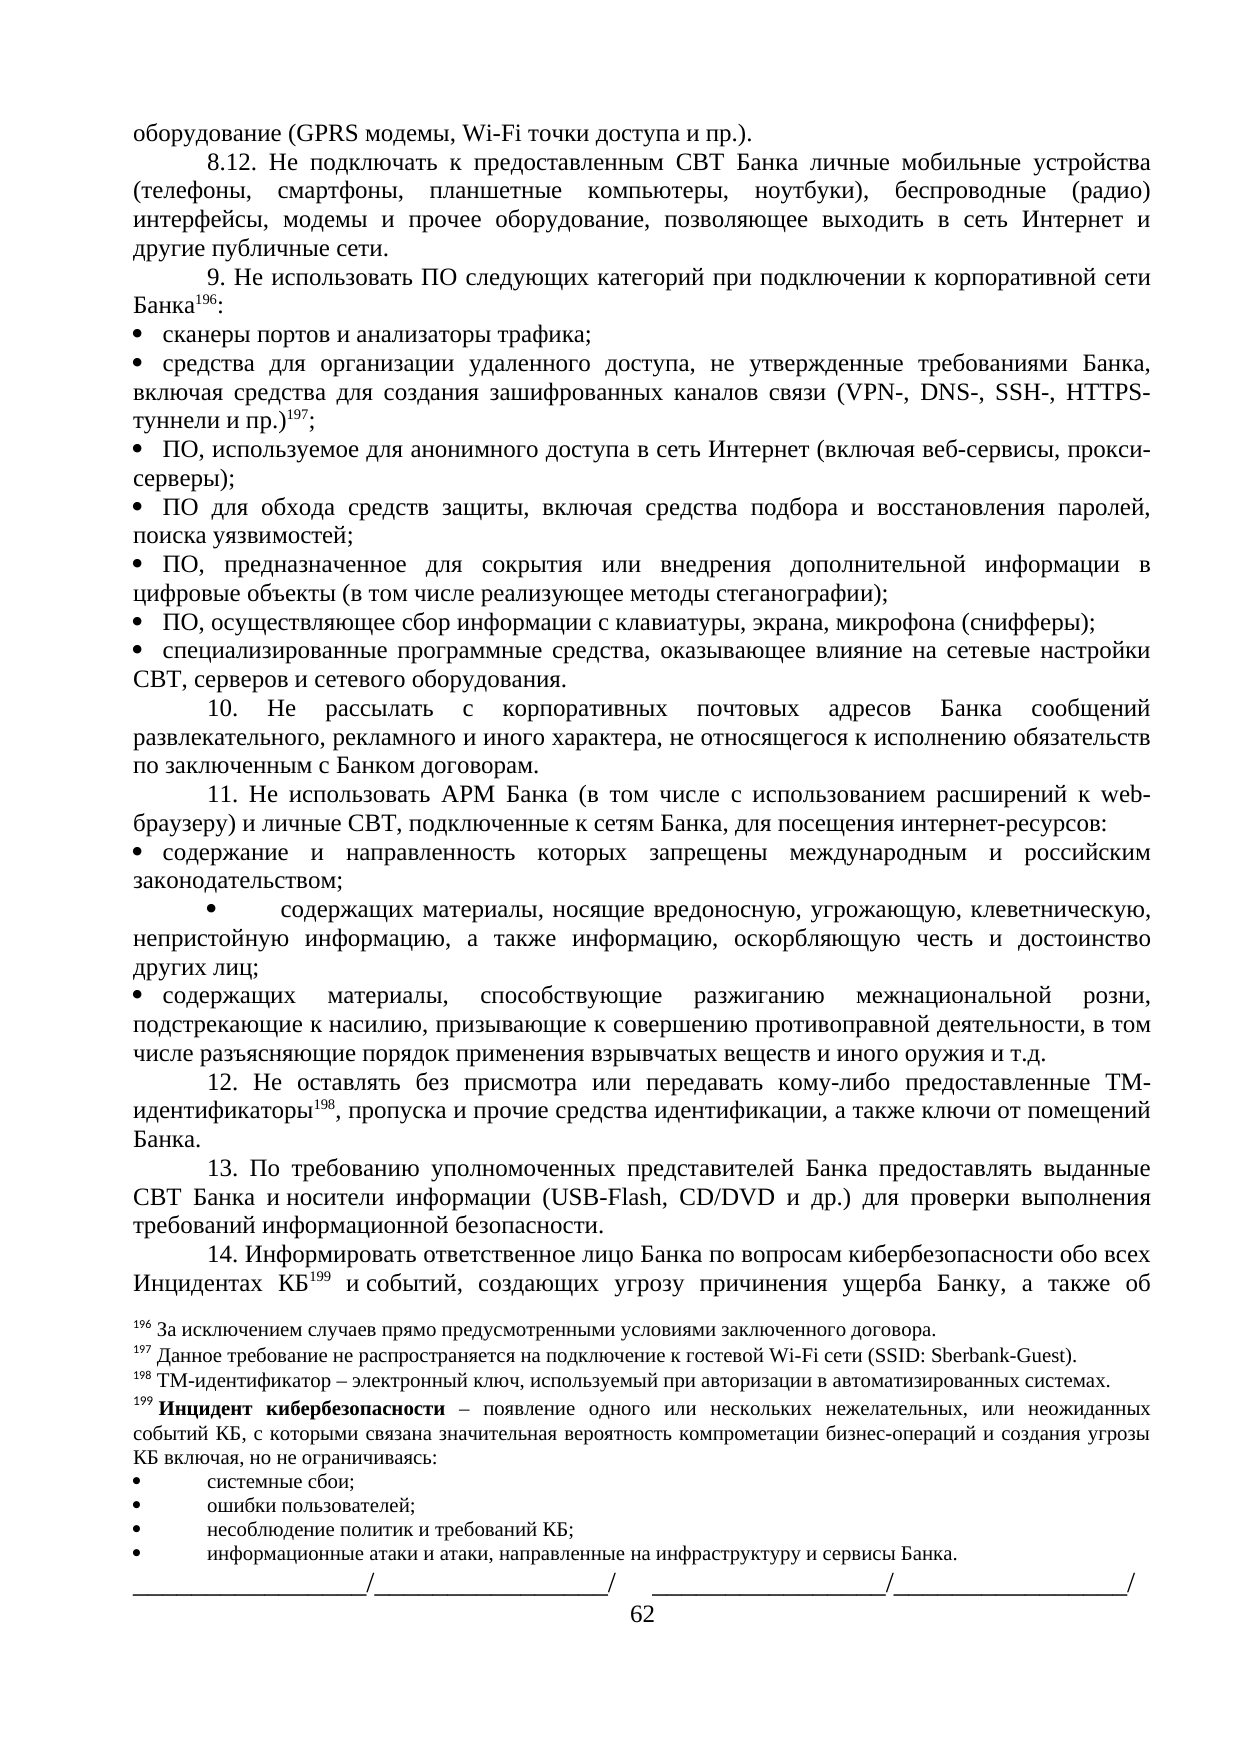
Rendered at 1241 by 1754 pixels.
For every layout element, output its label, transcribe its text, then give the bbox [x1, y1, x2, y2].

list содержащих материалы, носящие вредоносную, угрожающую, клеветническую, непристойную информацию, а также информацию, оскорбляющую честь и достоинство других лиц; [133, 894, 1152, 981]
list 9. Не использовать ПО следующих категорий при подключении к корпоративной сети Банка: [133, 262, 1152, 319]
list ПО, осуществляющее сбор информации с клавиатуры, экрана, микрофона (снифферы); [133, 607, 1152, 636]
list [133, 1239, 1152, 1297]
list сканеры портов и анализаторы трафика; [133, 319, 1152, 348]
list средства для организации удаленного доступа, не утвержденные требованиями Банка, включая средства для создания зашифрованных каналов связи (VPN-, DNS-, SSH-, HTTPS-туннели и пр.); [133, 348, 1152, 434]
list ПО, предназначенное для сокрытия или внедрения дополнительной информации в цифровые объекты (в том числе реализующее методы стеганографии); [133, 549, 1152, 607]
list содержащих материалы, способствующие разжиганию межнациональной розни, подстрекающие к насилию, призывающие к совершению противоправной деятельности, в том числе разъясняющие порядок применения взрывчатых веществ и иного оружия и т.д. [133, 981, 1152, 1067]
list специализированные программные средства, оказывающее влияние на сетевые настройки СВТ, серверов и сетевого оборудования. [133, 636, 1152, 693]
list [133, 118, 1152, 147]
list 12. Не оставлять без присмотра или передавать кому-либо предоставленные ТМ-идентификаторы, пропуска и прочие средства идентификации, а также ключи от помещений Банка. [133, 1067, 1152, 1153]
list ПО для обхода средств защиты, включая средства подбора и восстановления паролей, поиска уязвимостей; [133, 492, 1152, 549]
list ПО, используемое для анонимного доступа в сеть Интернет (включая веб-сервисы, прокси-серверы); [133, 434, 1152, 492]
list содержание и направленность которых запрещены международным и российским законодательством; [133, 837, 1152, 894]
list 11. Не использовать АРМ Банка (в том числе с использованием расширений к web-браузеру) и личные СВТ, подключенные к сетям Банка, для посещения интернет-ресурсов: [133, 779, 1152, 837]
list 13. По требованию уполномоченных представителей Банка предоставлять выданные СВТ Банка и носители информации (USB-Flash, CD/DVD и др.) для проверки выполнения требований информационной безопасности. [133, 1153, 1152, 1239]
list 8.12. Не подключать к предоставленным СВТ Банка личные мобильные устройства (телефоны, смартфоны, планшетные компьютеры, ноутбуки), беспроводные (радио) интерфейсы, модемы и прочее оборудование, позволяющее выходить в сеть Интернет и другие публичные сети. [133, 147, 1152, 262]
list 10. Не рассылать с корпоративных почтовых адресов Банка сообщений развлекательного, рекламного и иного характера, не относящегося к исполнению обязательств по заключенным с Банком договорам. [133, 693, 1152, 779]
